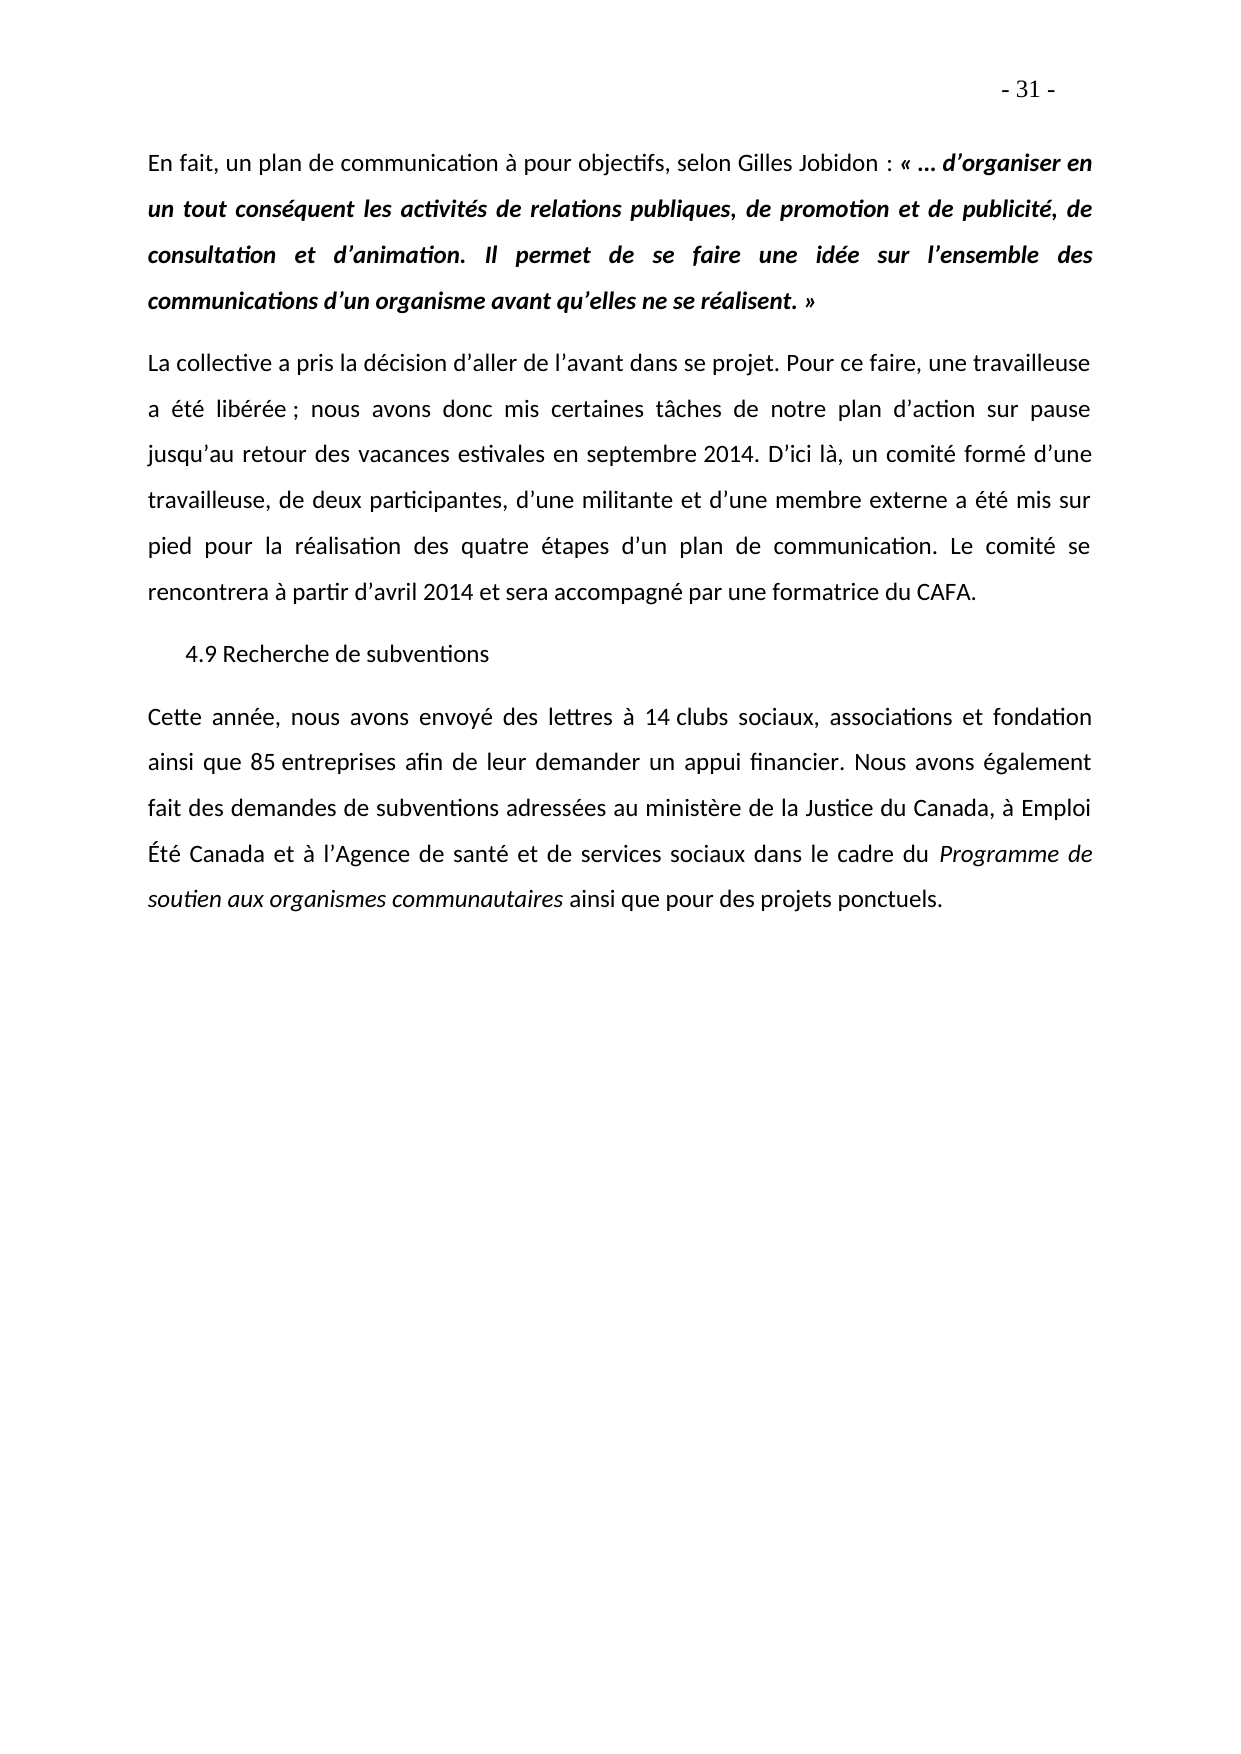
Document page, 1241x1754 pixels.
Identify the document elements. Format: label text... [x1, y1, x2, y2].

text En fait, un plan de communication à pour objectifs, selon Gilles Jobidon : « … d’organiser en un tout conséquent les activités de relations publiques, de promotion et de publicité, de consultation et d’animation. Il permet de se faire une idée sur l’ensemble des communications d’un organisme avant qu’elles ne se réalisent. » [148, 148, 1093, 315]
text 4.9 Recherche de subventions [148, 638, 1093, 669]
text La collective a pris la décision d’aller de l’avant dans se projet. Pour ce faire, une travailleuse a été libérée ; nous avons donc mis certaines tâches de notre plan d’action sur pause jusqu’au retour des vacances estivales en septembre 2014. D’ici là, un comité formé d’une travailleuse, de deux participantes, d’une militante et d’une membre externe a été mis sur pied pour la réalisation des quatre étapes d’un plan de communication. Le comité se rencontrera à partir d’avril 2014 et sera accompagné par une formatrice du CAFA. [148, 347, 1093, 606]
text Cette année, nous avons envoyé des lettres à 14 clubs sociaux, associations et fondation ainsi que 85 entreprises afin de leur demander un appui financier. Nous avons également fait des demandes de subventions adressées au ministère de la Justice du Canada, à Emploi Été Canada et à l’Agence de santé et de services sociaux dans le cadre du Programme de soutien aux organismes communautaires ainsi que pour des projets ponctuels. [148, 701, 1093, 914]
